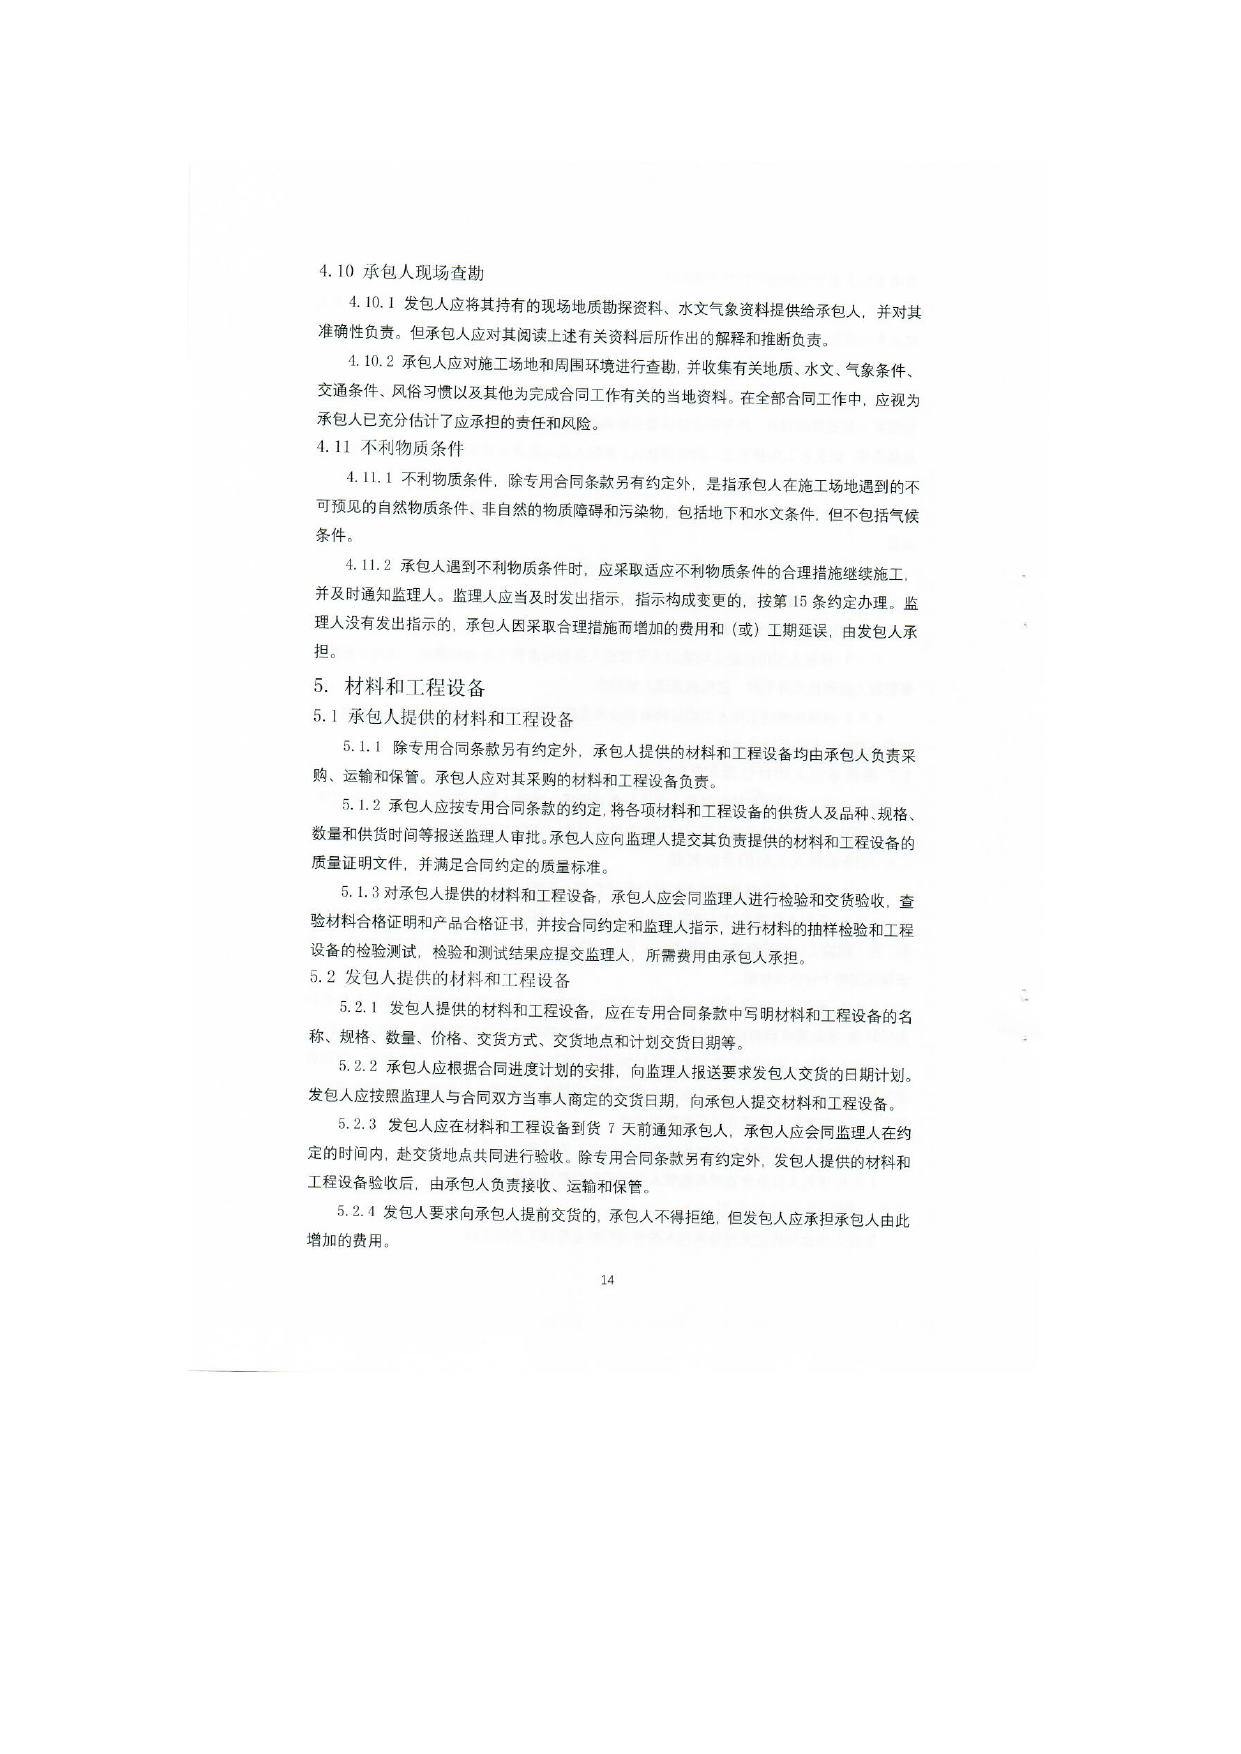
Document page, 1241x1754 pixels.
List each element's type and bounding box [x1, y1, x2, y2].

picture [187, 162, 1052, 1384]
